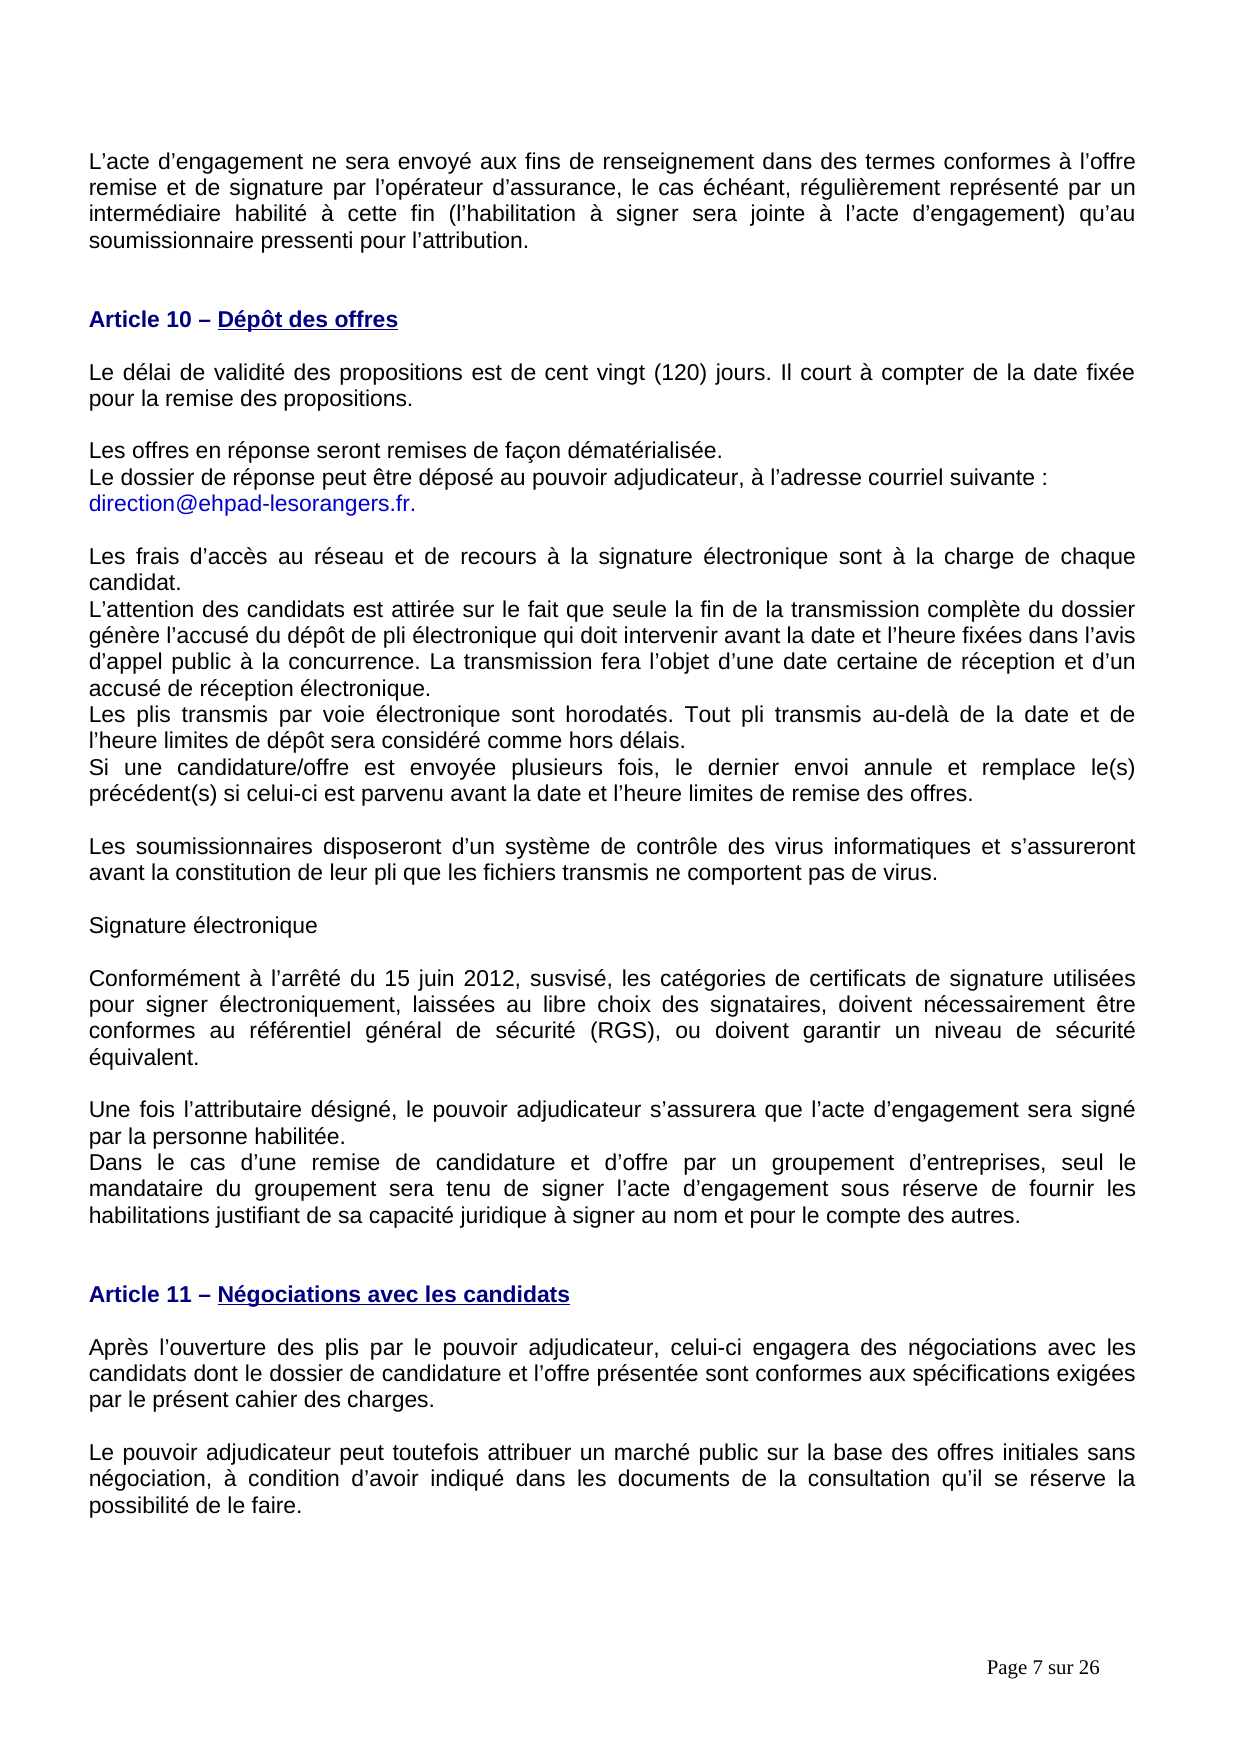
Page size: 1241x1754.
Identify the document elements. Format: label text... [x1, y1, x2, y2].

text Après l’ouverture des plis par le pouvoir adjudicateur, celui-ci engagera des négociations avec les candidats dont le dossier de candidature et l’offre présentée sont conformes aux spécifications exigées par le présent cahier des charges. [88, 1333, 1137, 1413]
text L’attention des candidats est attirée sur le fait que seule la fin de la transmission complète du dossier génère l’accusé du dépôt de pli électronique qui doit intervenir avant la date et l’heure fixées dans l’avis d’appel public à la concurrence. La transmission fera l’objet d’une date certaine de réception et d’un accusé de réception électronique. [88, 596, 1137, 701]
text Les plis transmis par voie électronique sont horodatés. Tout pli transmis au-delà de la date et de l’heure limites de dépôt sera considéré comme hors délais. [88, 701, 1137, 754]
text Signature électronique [88, 912, 1137, 938]
text Article 11 – Négociations avec les candidats [88, 1281, 1137, 1307]
text Une fois l’attributaire désigné, le pouvoir adjudicateur s’assurera que l’acte d’engagement sera signé par la personne habilitée. [88, 1096, 1137, 1149]
text Les offres en réponse seront remises de façon dématérialisée. [88, 437, 1137, 464]
text Dans le cas d’une remise de candidature et d’offre par un groupement d’entreprises, seul le mandataire du groupement sera tenu de signer l’acte d’engagement sous réserve de fournir les habilitations justifiant de sa capacité juridique à signer au nom et pour le compte des autres. [88, 1149, 1137, 1228]
text Article 10 – Dépôt des offres [88, 306, 1137, 332]
text Les frais d’accès au réseau et de recours à la signature électronique sont à la charge de chaque candidat. [88, 543, 1137, 596]
text Les soumissionnaires disposeront d’un système de contrôle des virus informatiques et s’assureront avant la constitution de leur pli que les fichiers transmis ne comportent pas de virus. [88, 833, 1137, 886]
text Conformément à l’arrêté du 15 juin 2012, susvisé, les catégories de certificats de signature utilisées pour signer électroniquement, laissées au libre choix des signataires, doivent nécessairement être conformes au référentiel général de sécurité (RGS), ou doivent garantir un niveau de sécurité équivalent. [88, 964, 1137, 1070]
text Le dossier de réponse peut être déposé au pouvoir adjudicateur, à l’adresse courriel suivante : [88, 464, 1137, 490]
text Le délai de validité des propositions est de cent vingt (120) jours. Il court à compter de la date fixée pour la remise des propositions. [88, 358, 1137, 411]
text Si une candidature/offre est envoyée plusieurs fois, le dernier envoi annule et remplace le(s) précédent(s) si celui-ci est parvenu avant la date et l’heure limites de remise des offres. [88, 754, 1137, 806]
text Le pouvoir adjudicateur peut toutefois attribuer un marché public sur la base des offres initiales sans négociation, à condition d’avoir indiqué dans les documents de la consultation qu’il se réserve la possibilité de le faire. [88, 1439, 1137, 1518]
text direction@ehpad-lesorangers.fr. [88, 490, 1137, 517]
text L’acte d’engagement ne sera envoyé aux fins de renseignement dans des termes conformes à l’offre remise et de signature par l’opérateur d’assurance, le cas échéant, régulièrement représenté par un intermédiaire habilité à cette fin (l’habilitation à signer sera jointe à l’acte d’engagement) qu’au soumissionnaire pressenti pour l’attribution. [88, 148, 1137, 253]
